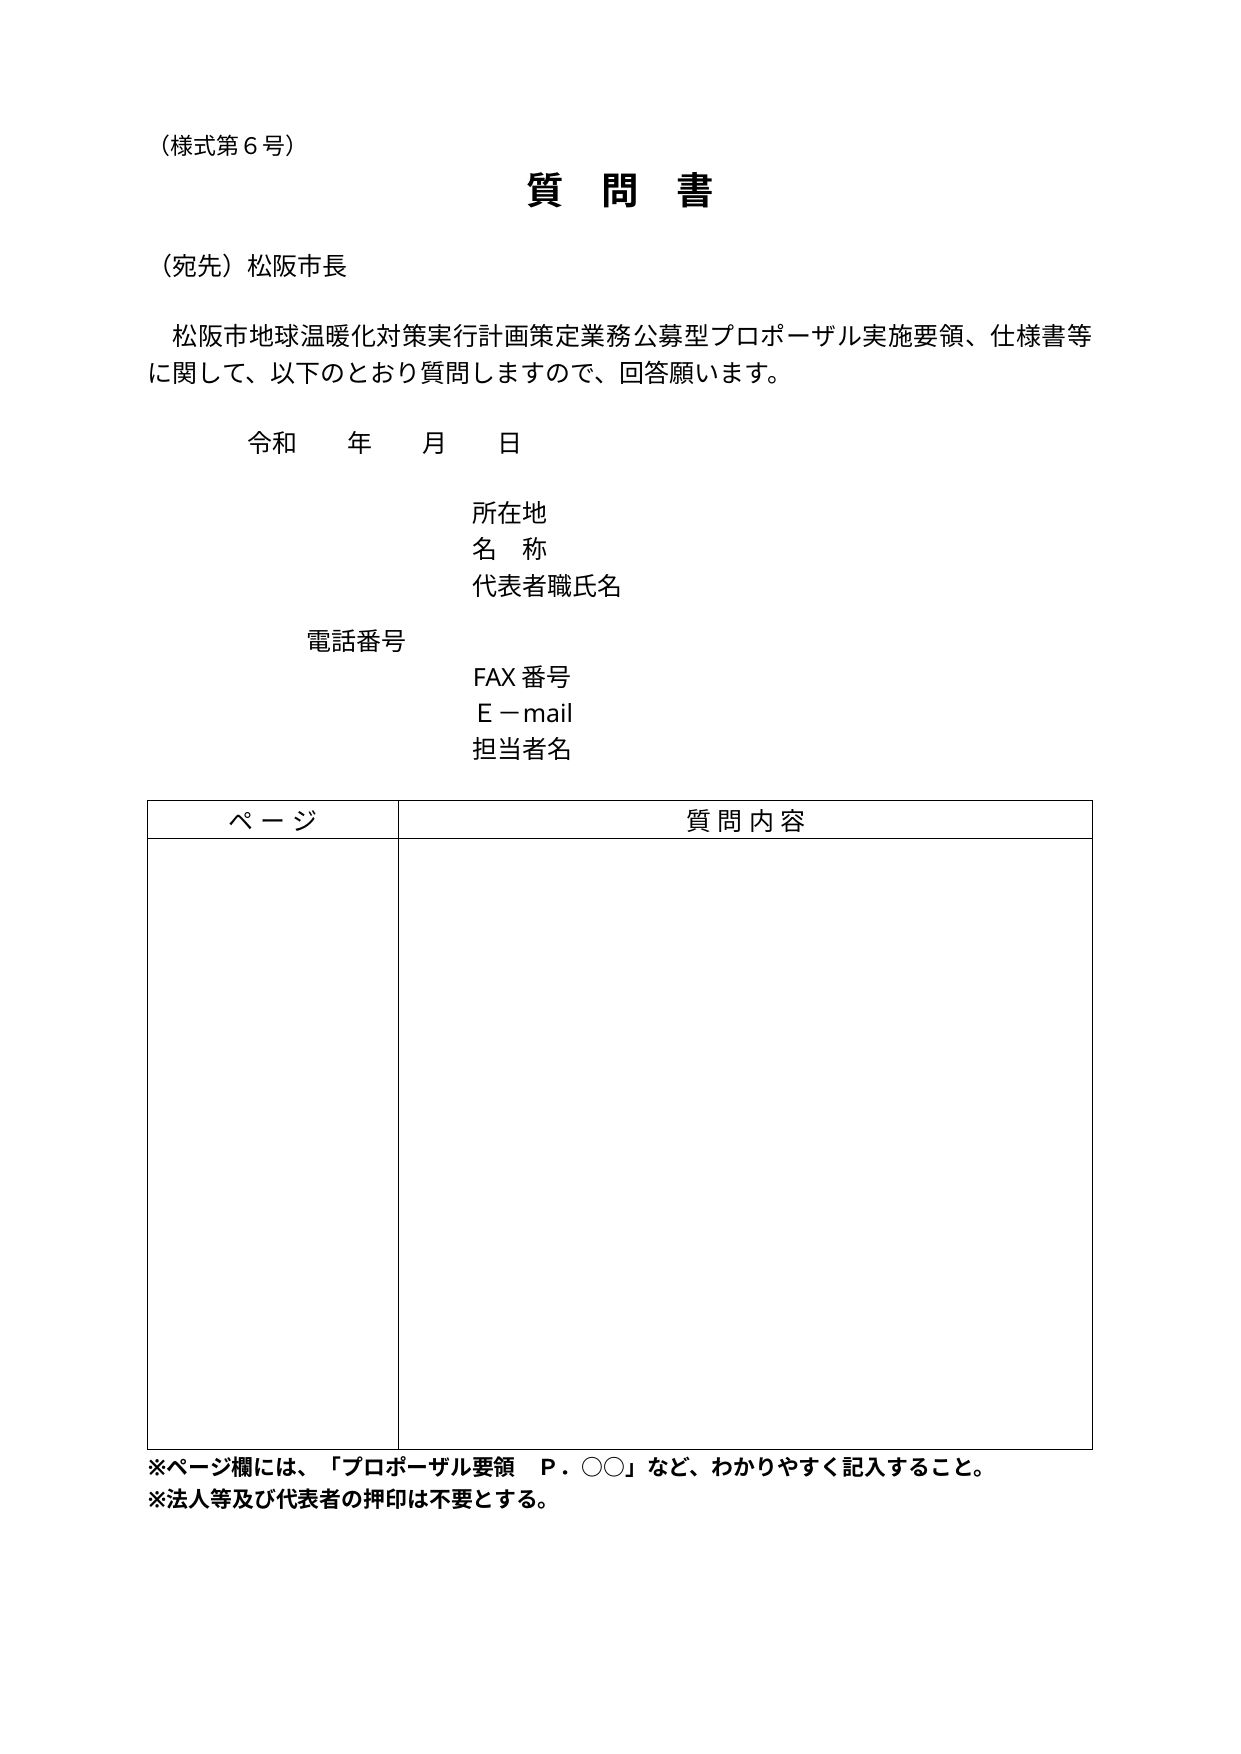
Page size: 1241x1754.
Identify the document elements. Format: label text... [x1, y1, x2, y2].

table_header 質問内容 [399, 801, 1092, 838]
text 担当者名 [148, 730, 807, 766]
text 名 称 [148, 530, 807, 566]
table_header ページ [148, 801, 398, 838]
text 質問書 [148, 161, 1092, 215]
text Ｅ－mail [148, 694, 807, 730]
text FAX番号 [148, 657, 807, 694]
text 代表者職氏名 [148, 566, 1092, 602]
table_cell [399, 839, 1092, 1449]
table_cell [148, 839, 398, 1449]
text （様式第６号） [148, 128, 1092, 161]
text ※ページ欄には、「プロポーザル要領 Ｐ．○○」など、わかりやすく記入すること。 [148, 1450, 1092, 1482]
text ※法人等及び代表者の押印は不要とする。 [148, 1482, 1092, 1513]
text 令和 年 月 日 [148, 423, 1071, 460]
text 電話番号 [148, 621, 807, 657]
text 松阪市地球温暖化対策実行計画策定業務公募型プロポーザル実施要領、仕様書等に関して、以下のとおり質問しますので、回答願います。 [148, 317, 1092, 389]
text 所在地 [148, 494, 659, 530]
text （宛先）松阪市長 [148, 247, 1092, 283]
